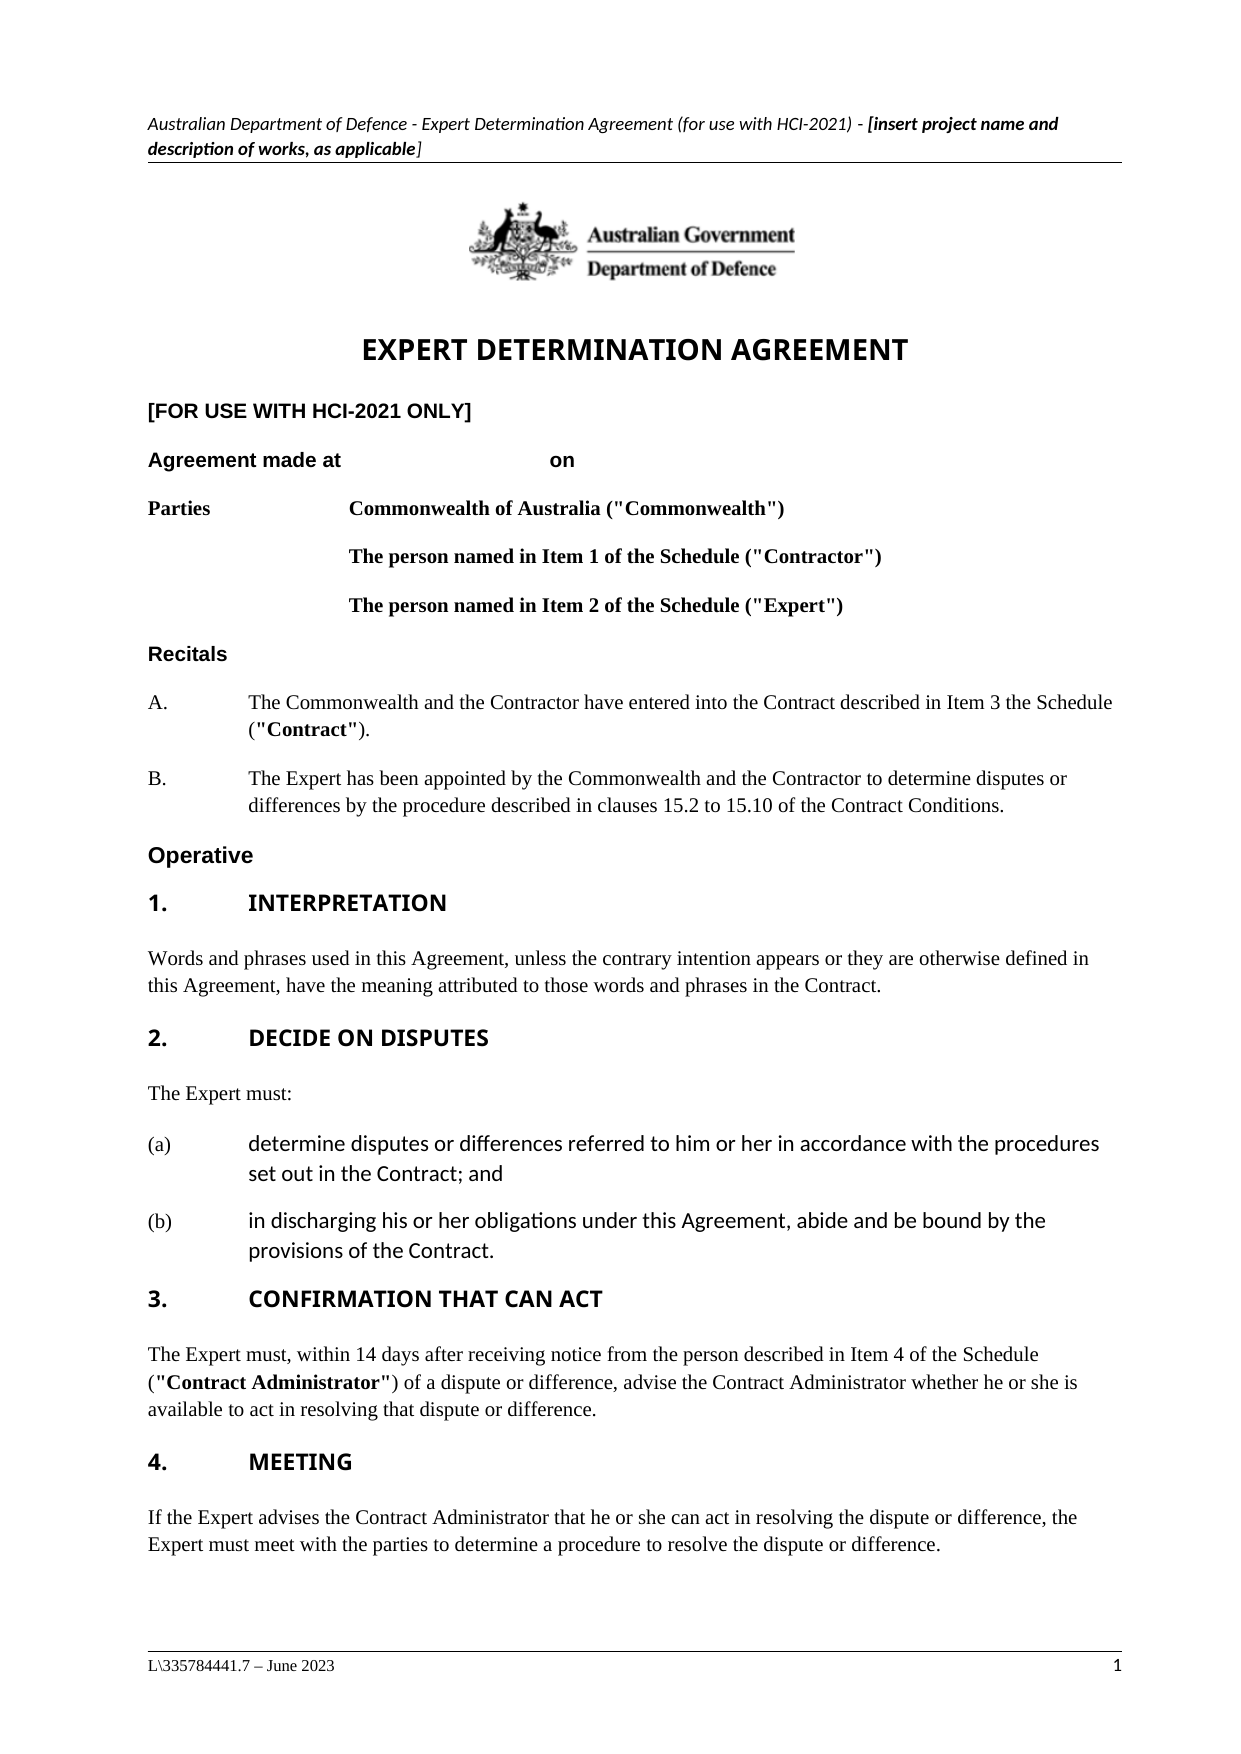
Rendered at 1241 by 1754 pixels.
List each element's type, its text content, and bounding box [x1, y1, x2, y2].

subtitle in discharging his or her obligations under this Agreement, abide and be bound by the provisions of the Contract. [148, 1206, 1122, 1264]
text A. The Commonwealth and the Contractor have entered into the Contract described in Item 3 the Schedule ("Contract"). [148, 690, 1122, 741]
subtitle Decide on Disputes [148, 1022, 1122, 1053]
subtitle determine disputes or differences referred to him or her in accordance with the procedures set out in the Contract; and [148, 1129, 1122, 1187]
text The person named in Item 1 of the Schedule ("Contractor") [148, 544, 1122, 568]
subtitle Confirmation that can Act [148, 1283, 1122, 1314]
text The person named in Item 2 of the Schedule ("Expert") [148, 593, 1122, 617]
text B. The Expert has been appointed by the Commonwealth and the Contractor to determine disputes or differences by the procedure described in clauses 15.2 to 15.10 of the Contract Conditions. [148, 766, 1122, 817]
subtitle Expert Determination Agreement [148, 329, 1122, 368]
text The Expert must, within 14 days after receiving notice from the person described in Item 4 of the Schedule ("Contract Administrator") of a dispute or difference, advise the Contract Administrator whether he or she is available to act in resolving that dispute or difference. [148, 1342, 1122, 1421]
text Recitals [148, 641, 1122, 665]
text If the Expert advises the Contract Administrator that he or she can act in resolving the dispute or difference, the Expert must meet with the parties to determine a procedure to resolve the dispute or difference. [148, 1504, 1122, 1556]
text Operative [148, 842, 1122, 868]
text Parties Commonwealth of Australia ("Commonwealth") [148, 496, 1122, 520]
text [FOR USE WITH HCI-2021 ONLY] [148, 399, 1122, 423]
subtitle Meeting [148, 1446, 1122, 1477]
text Words and phrases used in this Agreement, unless the contrary intention appears or they are otherwise defined in this Agreement, have the meaning attributed to those words and phrases in the Contract. [148, 946, 1122, 997]
text Agreement made at on [148, 448, 1122, 472]
subtitle Interpretation [148, 887, 1122, 918]
picture [454, 189, 816, 310]
text The Expert must: [148, 1081, 1122, 1105]
